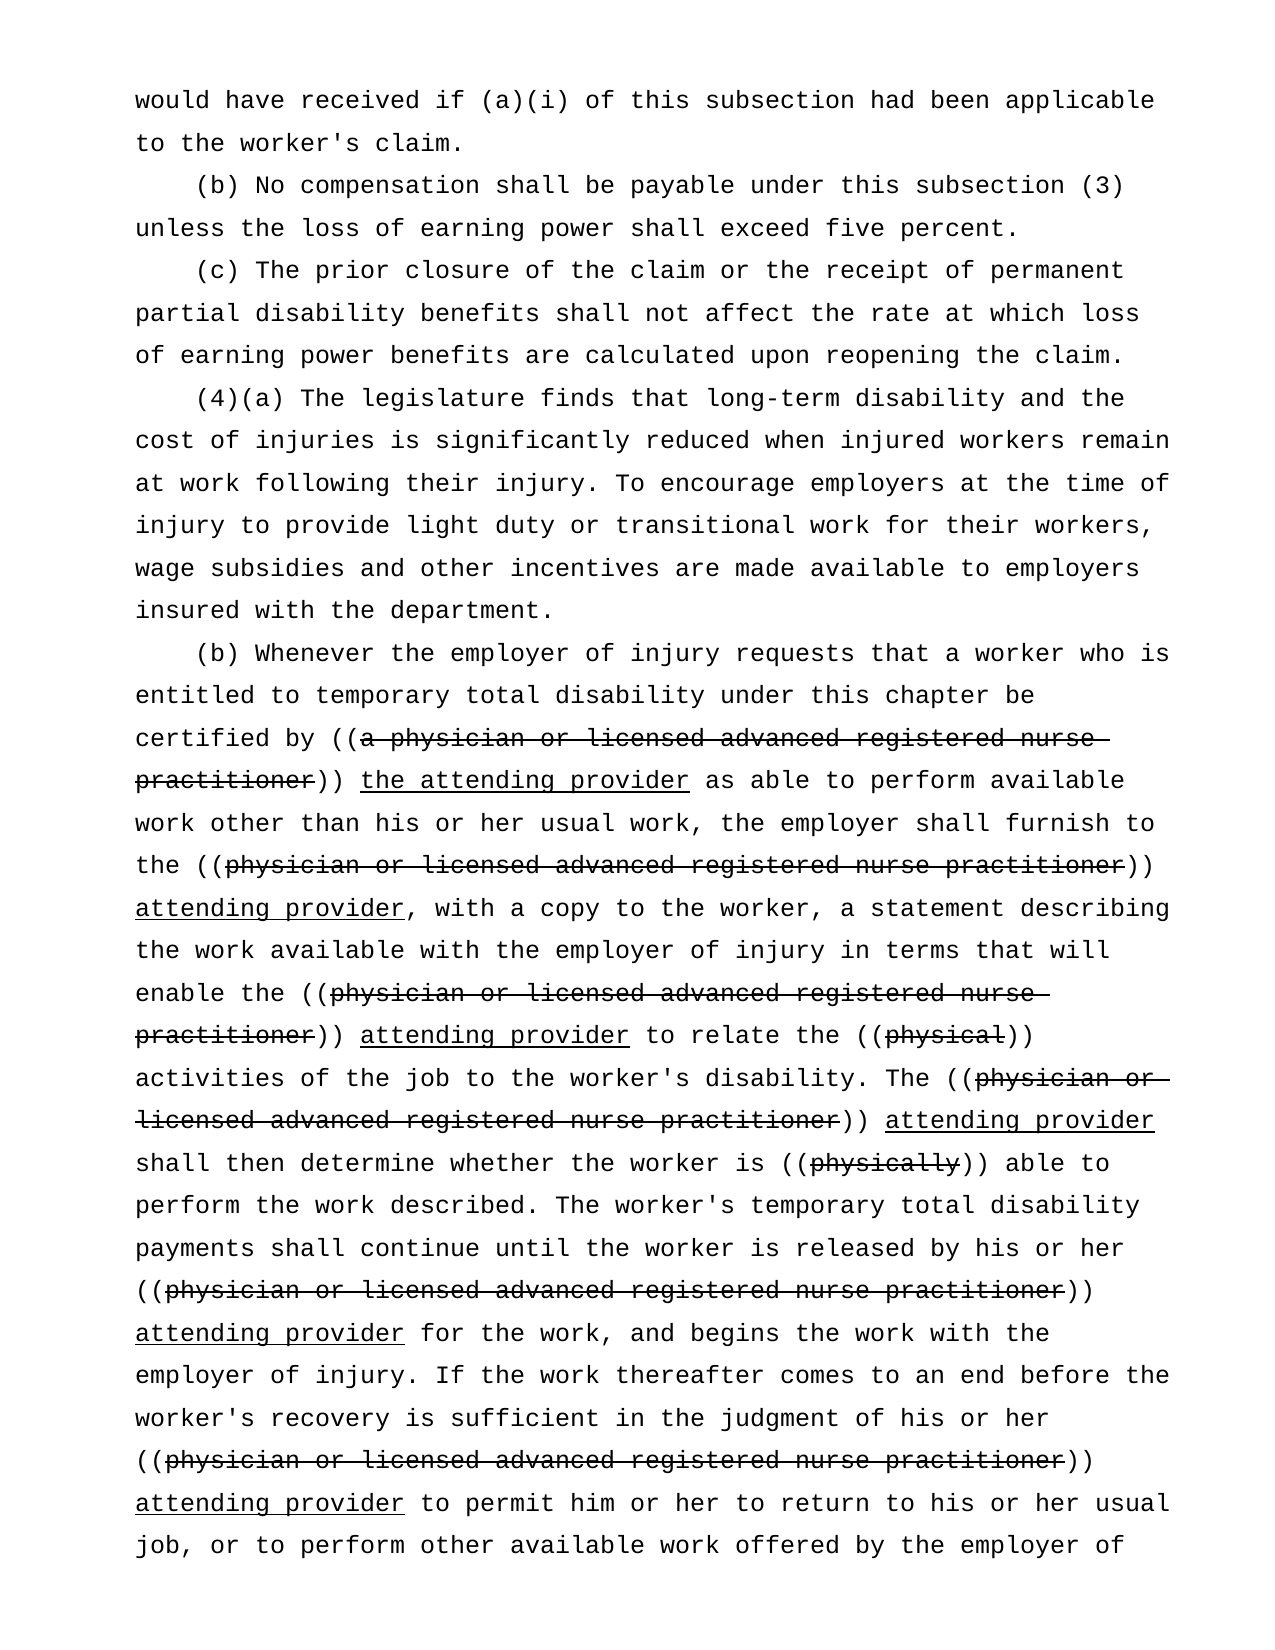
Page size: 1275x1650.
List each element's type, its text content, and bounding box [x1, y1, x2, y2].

text (c) The prior closure of the claim or the receipt of permanent partial disability benefits shall not affect the rate at which loss of earning power benefits are calculated upon reopening the claim. [135, 245, 1170, 372]
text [135, 75, 1170, 160]
text (4)(a) The legislature finds that long-term disability and the cost of injuries is significantly reduced when injured workers remain at work following their injury. To encourage employers at the time of injury to provide light duty or transitional work for their workers, wage subsidies and other incentives are made available to employers insured with the department. [135, 372, 1170, 627]
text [135, 627, 1170, 1562]
text (b) No compensation shall be payable under this subsection (3) unless the loss of earning power shall exceed five percent. [135, 160, 1170, 245]
